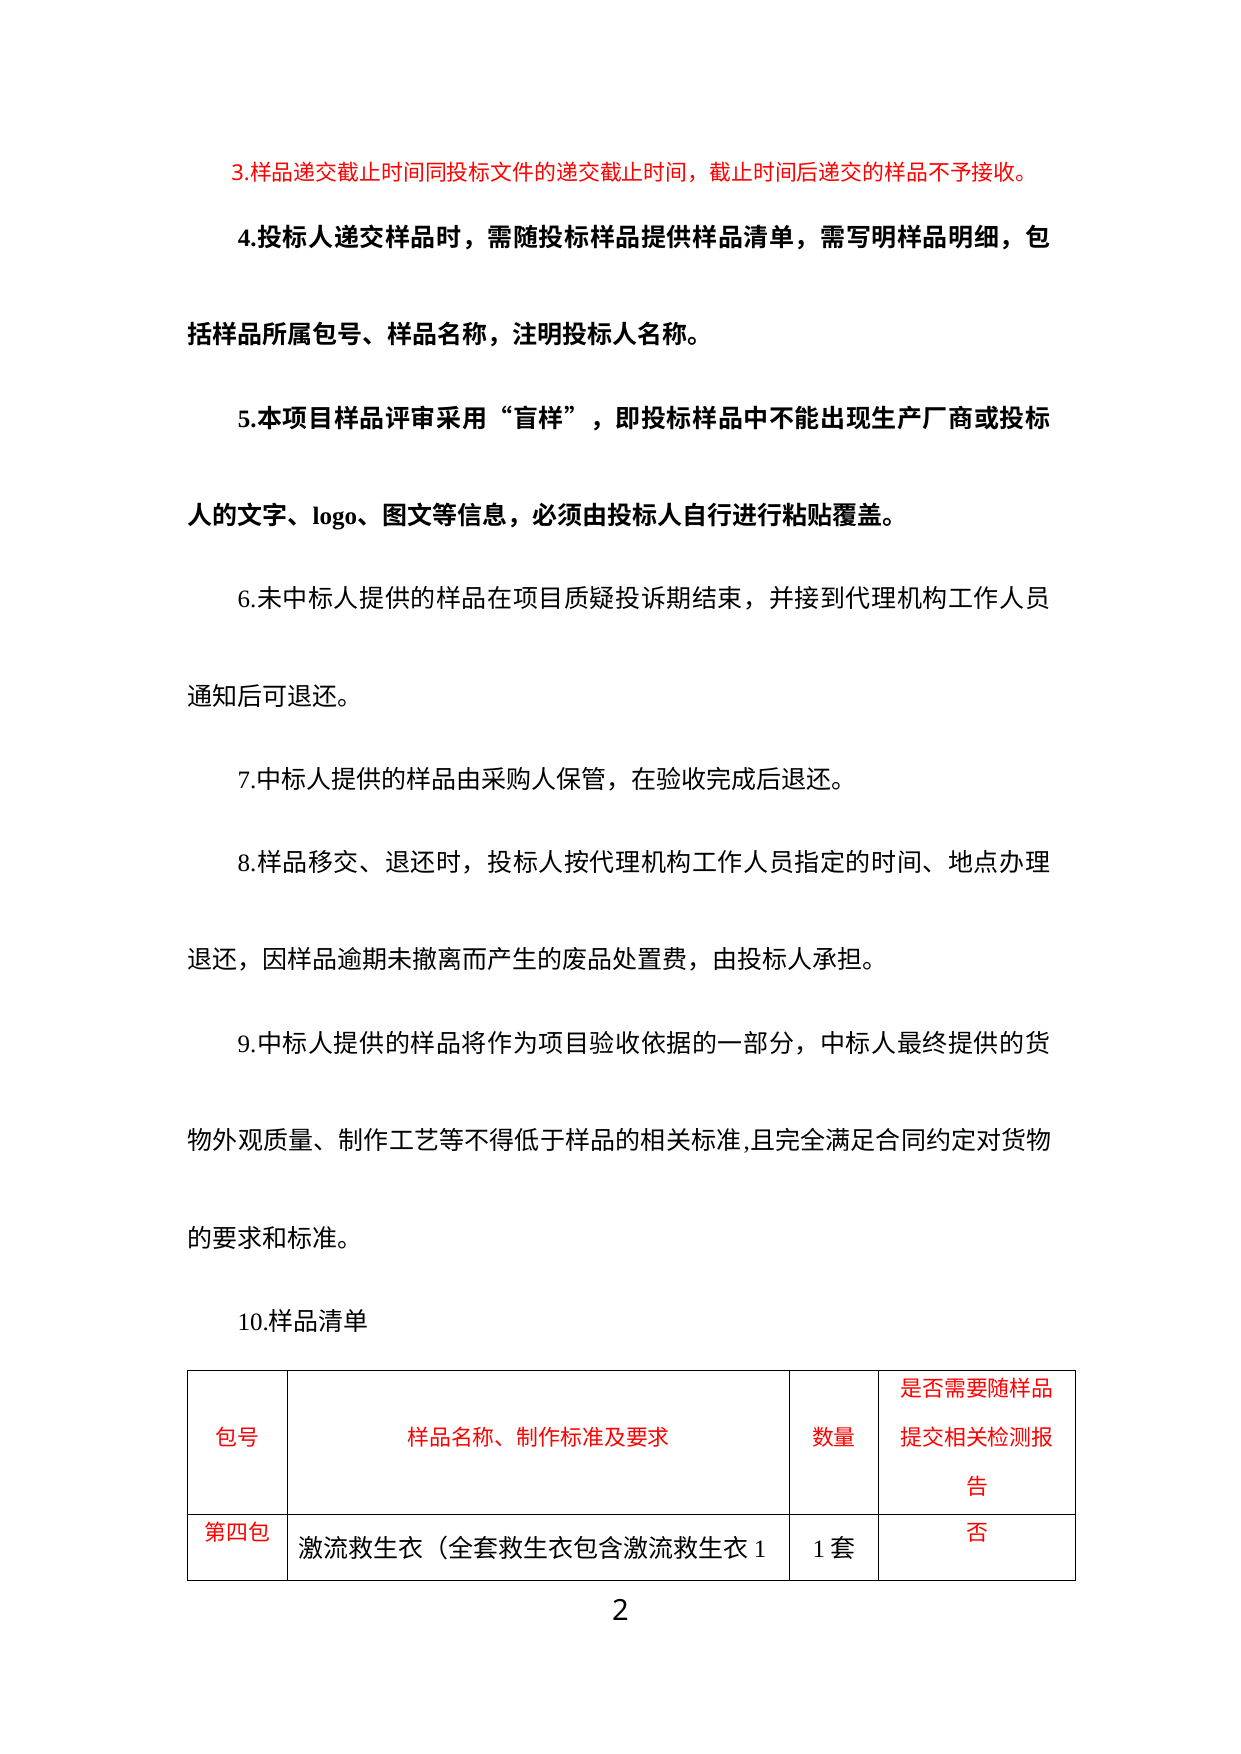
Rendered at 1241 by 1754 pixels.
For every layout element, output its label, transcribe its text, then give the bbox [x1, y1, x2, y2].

table_header 数量 [790, 1371, 878, 1513]
text 6.未中标人提供的样品在项目质疑投诉期结束，并接到代理机构工作人员通知后可退还。 [187, 564, 1053, 727]
table_header 是否需要随样品提交相关检测报告 [879, 1371, 1075, 1513]
text 3.样品递交截止时间同投标文件的递交截止时间，截止时间后递交的样品不予接收。 [187, 155, 1053, 187]
table_cell 1套 [790, 1515, 878, 1579]
text 8.样品移交、退还时，投标人按代理机构工作人员指定的时间、地点办理退还，因样品逾期未撤离而产生的废品处置费，由投标人承担。 [187, 828, 1053, 991]
text 5.本项目样品评审采用“盲样”，即投标样品中不能出现生产厂商或投标人的文字、logo、图文等信息，必须由投标人自行进行粘贴覆盖。 [187, 384, 1053, 546]
text 10.样品清单 [187, 1287, 1053, 1352]
text 9.中标人提供的样品将作为项目验收依据的一部分，中标人最终提供的货物外观质量、制作工艺等不得低于样品的相关标准,且完全满足合同约定对货物的要求和标准。 [187, 1009, 1053, 1269]
table_header 样品名称、制作标准及要求 [288, 1371, 789, 1513]
table_cell 否 [879, 1515, 1075, 1579]
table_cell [288, 1515, 789, 1579]
text 4.投标人递交样品时，需随投标样品提供样品清单，需写明样品明细，包括样品所属包号、样品名称，注明投标人名称。 [187, 203, 1053, 366]
table_cell 第四包 [188, 1515, 287, 1579]
table_header 包号 [188, 1371, 287, 1513]
text 7.中标人提供的样品由采购人保管，在验收完成后退还。 [187, 745, 1053, 810]
